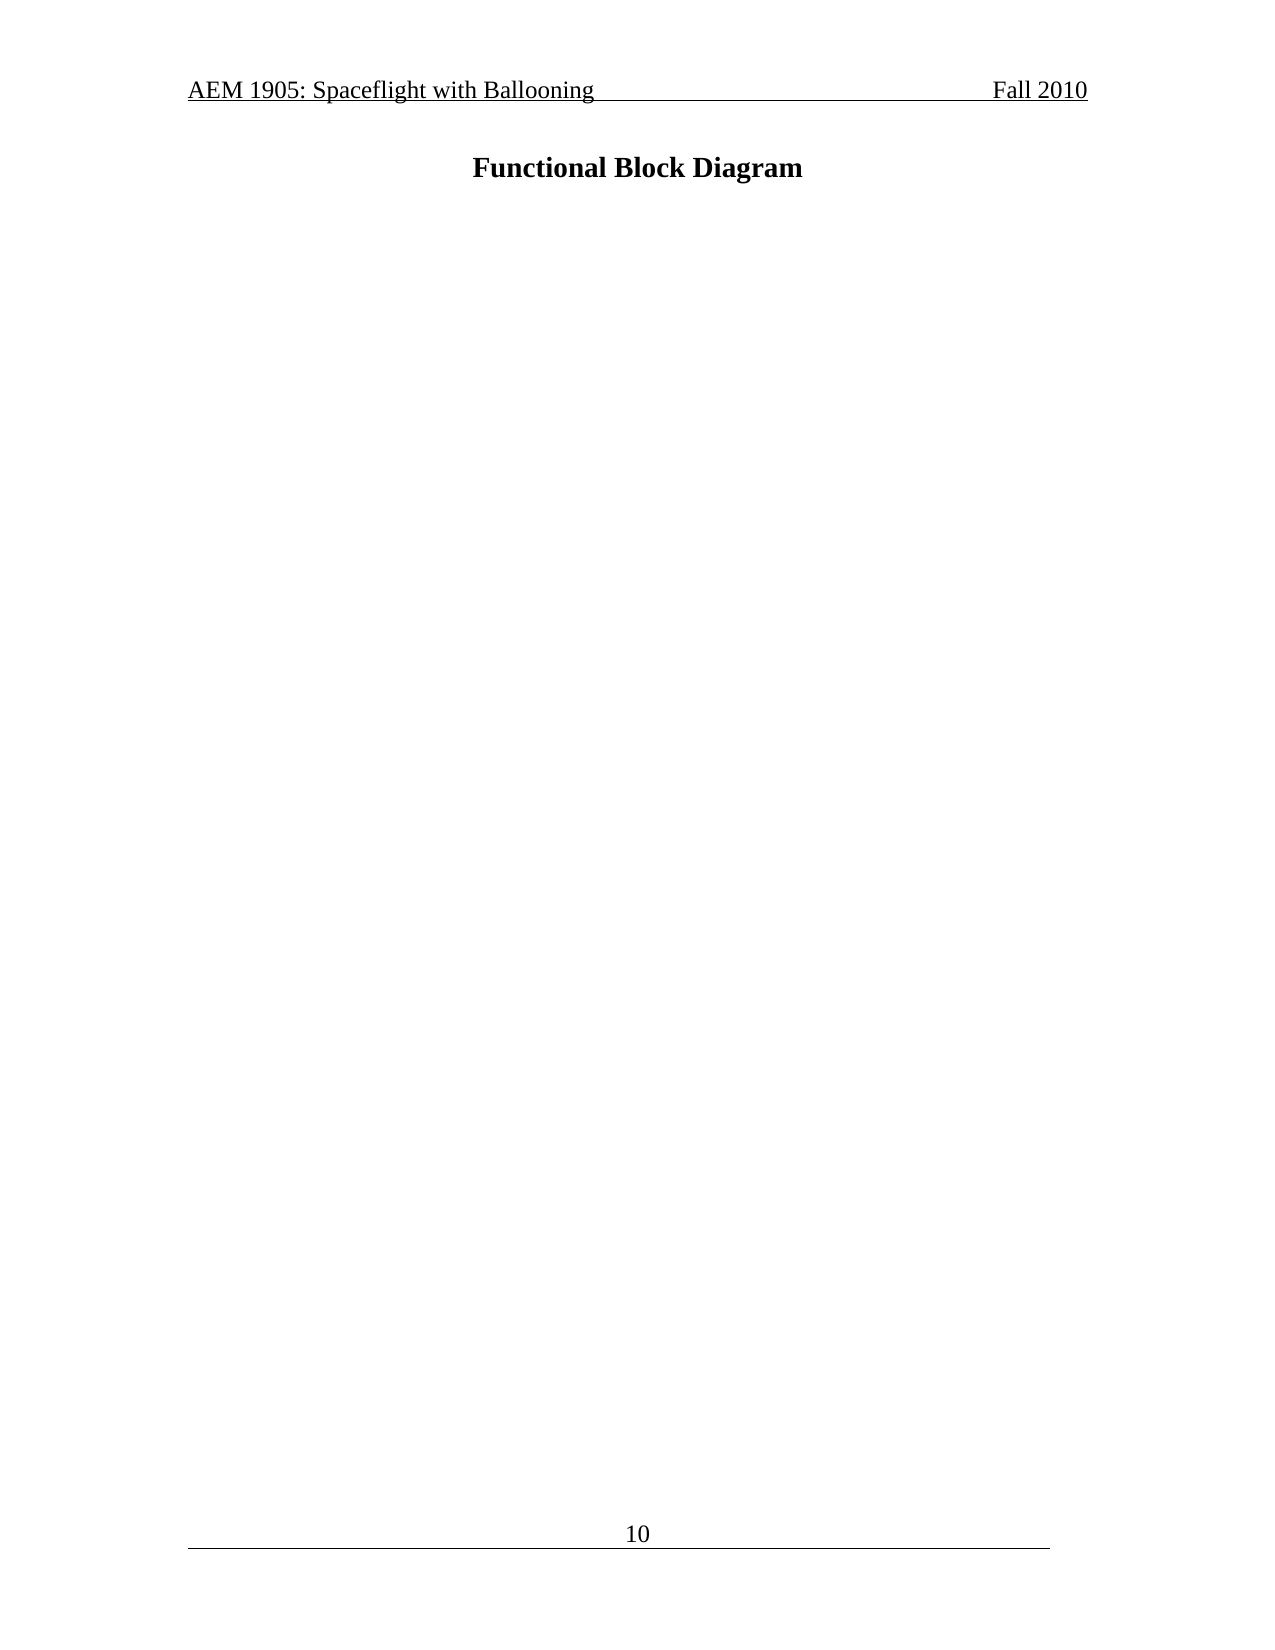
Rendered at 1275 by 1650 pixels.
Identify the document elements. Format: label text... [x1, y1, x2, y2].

text Functional Block Diagram [187, 150, 1087, 183]
